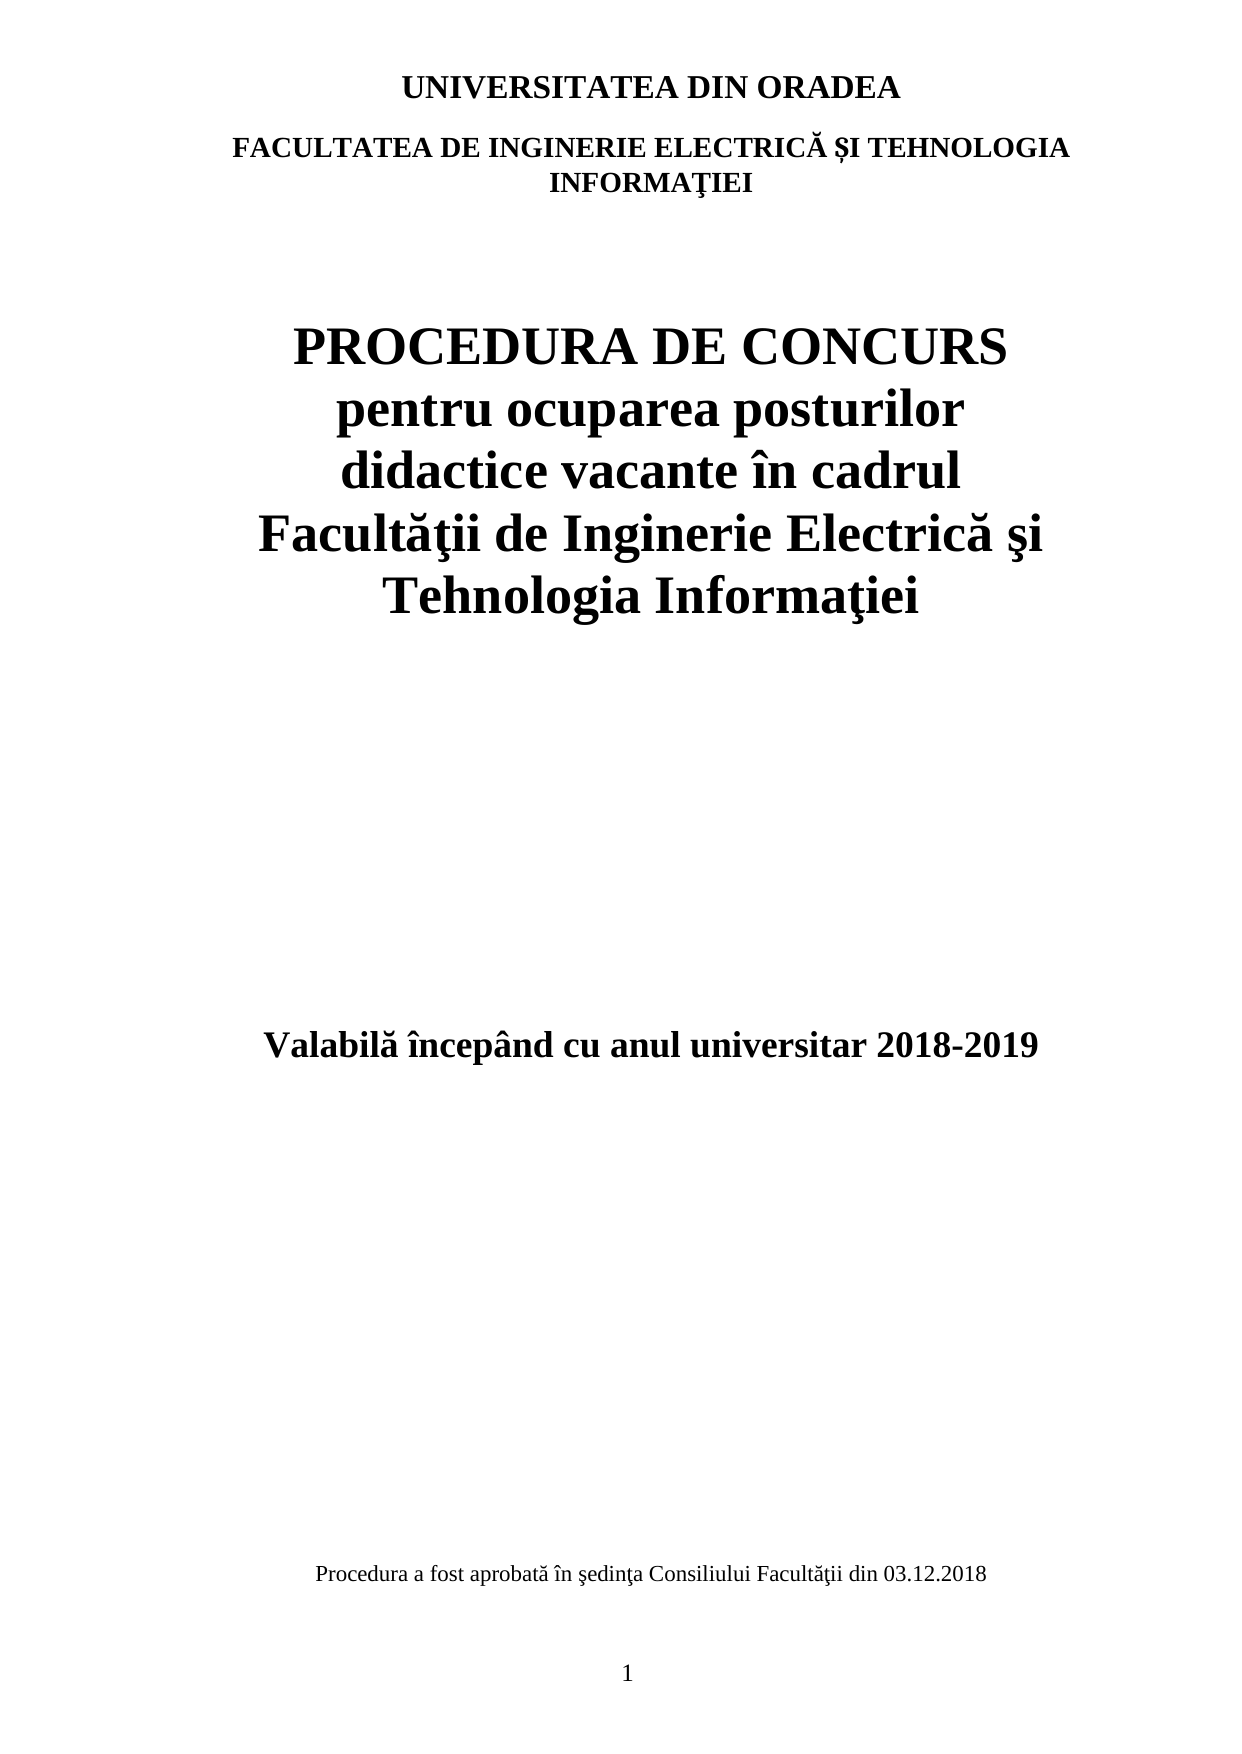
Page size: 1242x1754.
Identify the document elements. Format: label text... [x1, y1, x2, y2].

text Facultăţii de Inginerie Electrică şi Tehnologia Informaţiei [152, 501, 1150, 625]
text didactice vacante în cadrul [152, 438, 1150, 501]
text UNIVERSITATEA DIN ORADEA [152, 67, 1150, 106]
text PROCEDURA DE CONCURS [152, 314, 1150, 376]
text FACULTATEA DE INGINERIE ELECTRICĂ ȘI TEHNOLOGIA INFORMAŢIEI [152, 131, 1150, 199]
text pentru ocuparea posturilor [152, 376, 1150, 438]
text Procedura a fost aprobată în şedinţa Consiliului Facultăţii din 03.12.2018 [152, 1560, 1150, 1586]
text Valabilă începând cu anul universitar 2018-2019 [152, 1023, 1150, 1066]
